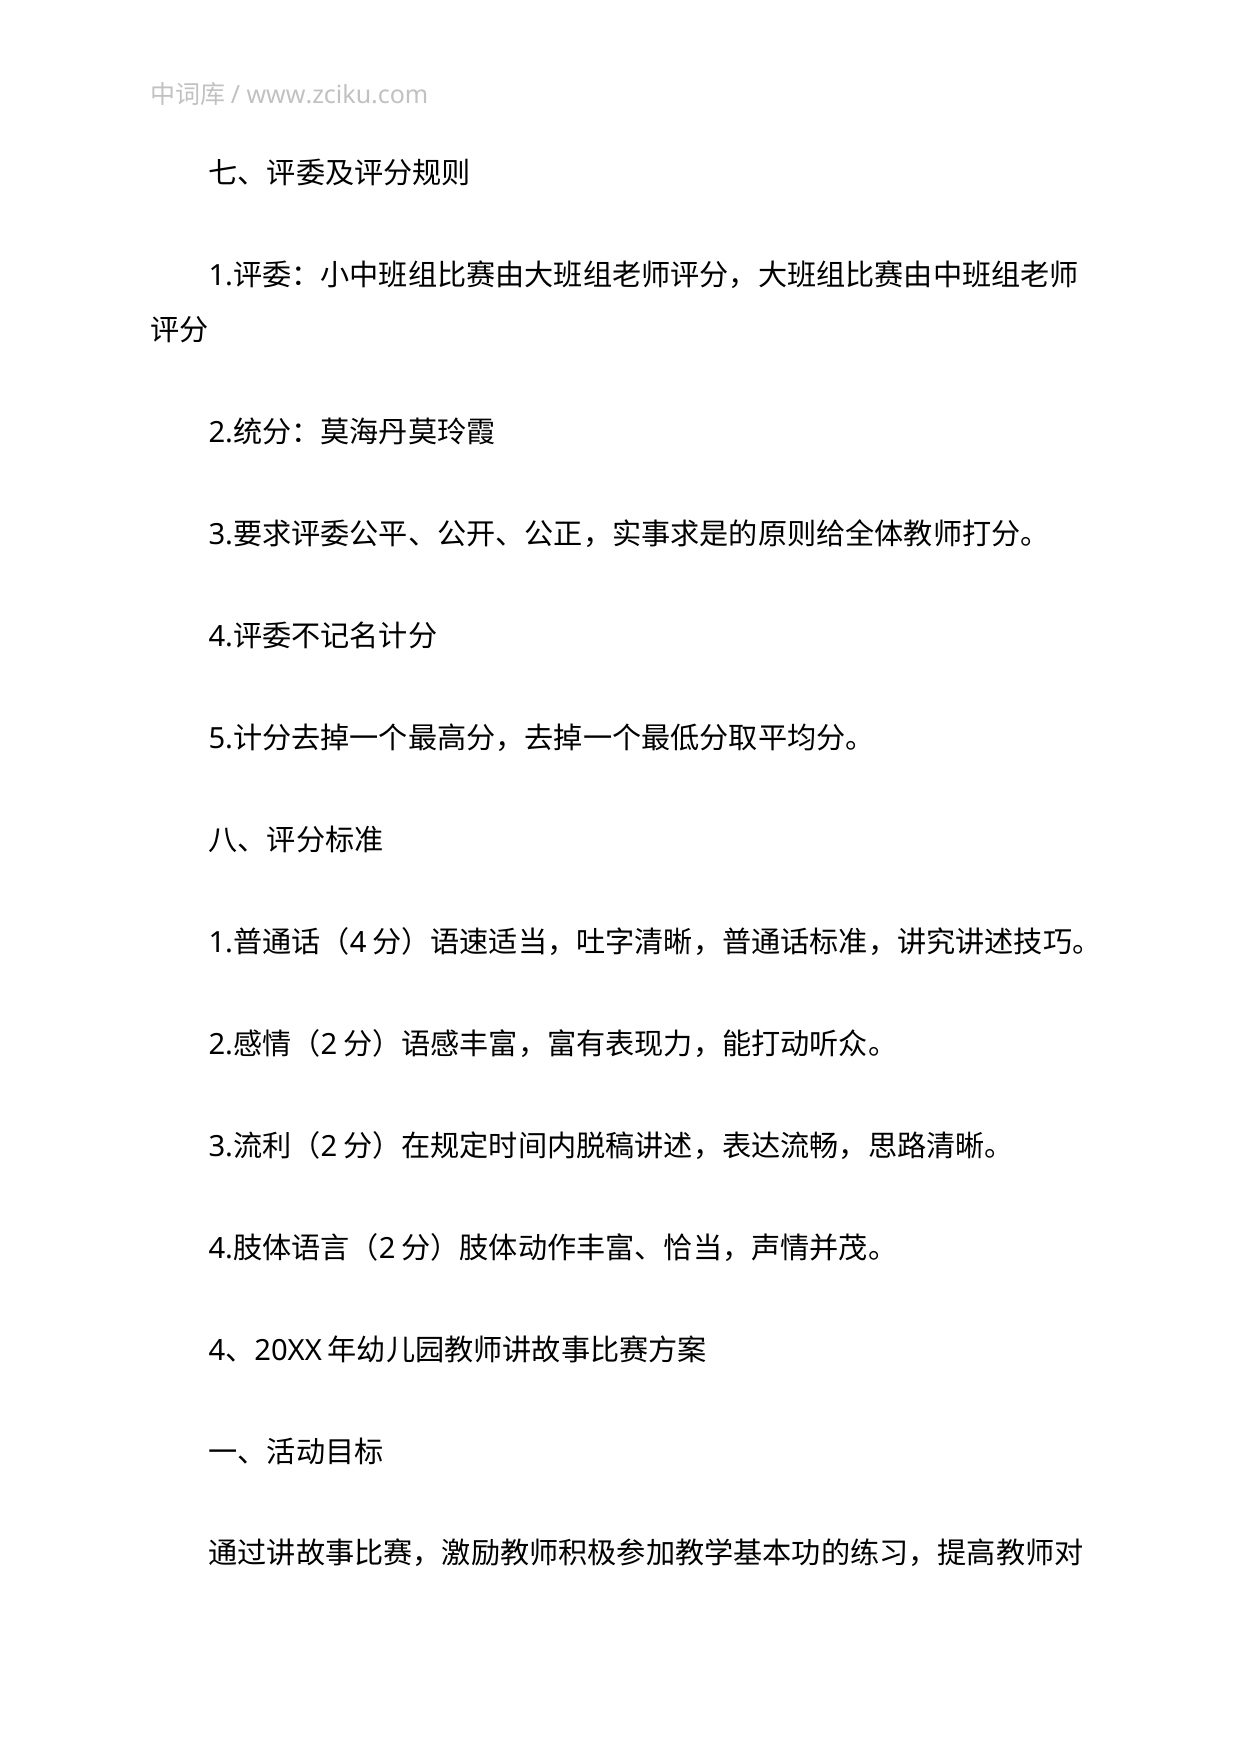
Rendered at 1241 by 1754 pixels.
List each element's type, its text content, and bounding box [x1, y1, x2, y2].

text 2.统分：莫海丹莫玲霞 [150, 408, 1090, 451]
text 4.肢体语言（2分）肢体动作丰富、恰当，声情并茂。 [150, 1224, 1090, 1267]
text 七、评委及评分规则 [150, 150, 1090, 192]
text 1.普通话（4分）语速适当，吐字清晰，普通话标准，讲究讲述技巧。 [150, 918, 1090, 961]
text 4.评委不记名计分 [150, 612, 1090, 655]
text 3.要求评委公平、公开、公正，实事求是的原则给全体教师打分。 [150, 511, 1090, 553]
text 2.感情（2分）语感丰富，富有表现力，能打动听众。 [150, 1020, 1090, 1063]
text 3.流利（2分）在规定时间内脱稿讲述，表达流畅，思路清晰。 [150, 1122, 1090, 1164]
text 一、活动目标 [150, 1428, 1090, 1470]
text 5.计分去掉一个最高分，去掉一个最低分取平均分。 [150, 714, 1090, 757]
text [150, 1530, 1090, 1572]
text 八、评分标准 [150, 816, 1090, 859]
text 1.评委：小中班组比赛由大班组老师评分，大班组比赛由中班组老师评分 [150, 252, 1090, 349]
text 4、20XX年幼儿园教师讲故事比赛方案 [150, 1326, 1090, 1368]
